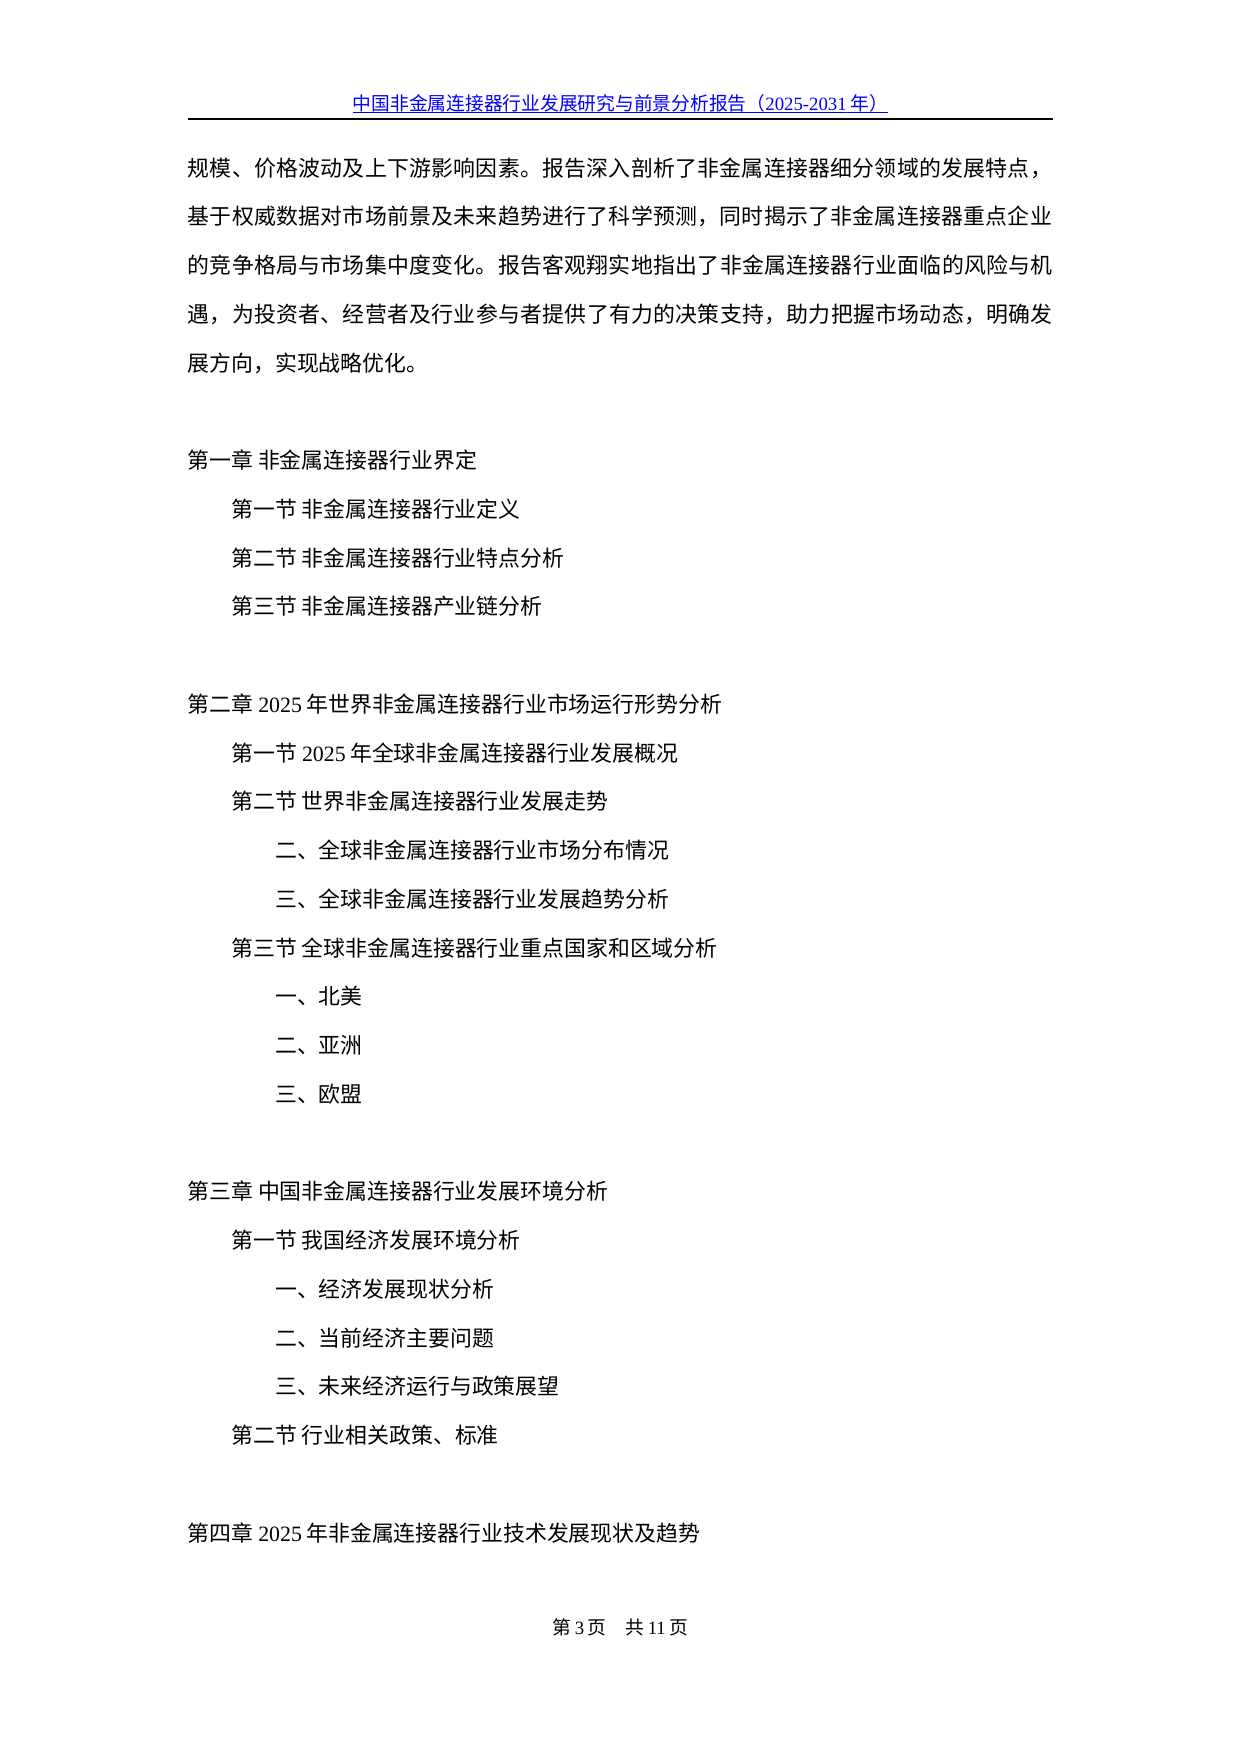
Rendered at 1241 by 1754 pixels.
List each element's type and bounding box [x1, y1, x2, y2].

text [187, 150, 1053, 1548]
